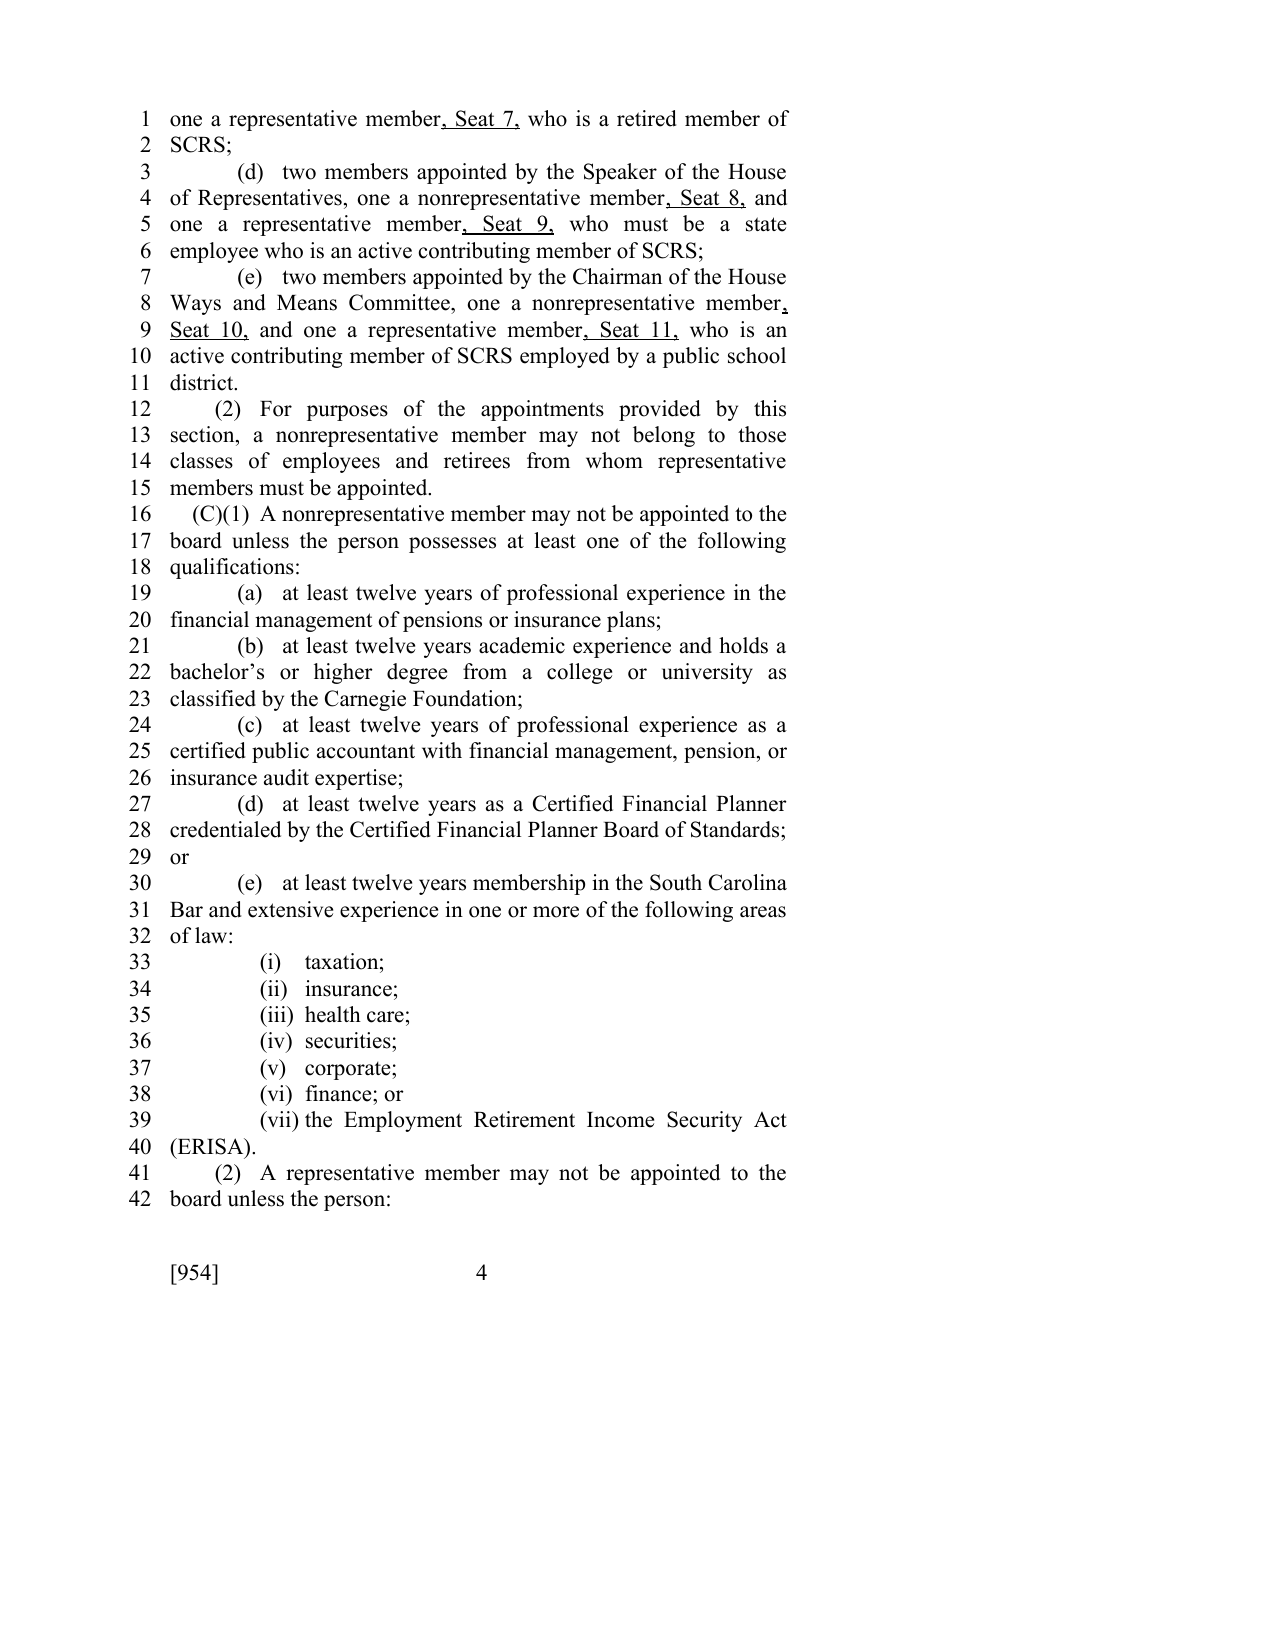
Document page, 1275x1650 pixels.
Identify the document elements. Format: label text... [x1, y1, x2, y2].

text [169, 105, 787, 158]
text (ii) insurance; [169, 975, 787, 1001]
text (iv) securities; [169, 1027, 787, 1054]
text (v) corporate; [169, 1054, 787, 1080]
text (iii) health care; [169, 1001, 787, 1027]
text (C)(1) A nonrepresentative member may not be appointed to the board unless the person possesses at least one of the following qualifications: [169, 500, 787, 579]
text (d) two members appointed by the Speaker of the House of Representatives, one a nonrepresentative member, Seat 8, and one a representative member, Seat 9, who must be a state employee who is an active contributing member of SCRS; [169, 158, 787, 263]
text (a) at least twelve years of professional experience in the financial management of pensions or insurance plans; [169, 579, 787, 632]
text (b) at least twelve years academic experience and holds a bachelor’s or higher degree from a college or university as classified by the Carnegie Foundation; [169, 632, 787, 711]
text (2) A representative member may not be appointed to the board unless the person: [169, 1159, 787, 1212]
text (vii) the Employment Retirement Income Security Act (ERISA). [169, 1106, 787, 1159]
text (e) at least twelve years membership in the South Carolina Bar and extensive experience in one or more of the following areas of law: [169, 869, 787, 948]
text (2) For purposes of the appointments provided by this section, a nonrepresentative member may not belong to those classes of employees and retirees from whom representative members must be appointed. [169, 395, 787, 500]
text (vi) finance; or [169, 1080, 787, 1106]
text (i) taxation; [169, 948, 787, 975]
text (c) at least twelve years of professional experience as a certified public accountant with financial management, pension, or insurance audit expertise; [169, 711, 787, 790]
text (d) at least twelve years as a Certified Financial Planner credentialed by the Certified Financial Planner Board of Standards; or [169, 790, 787, 869]
text (e) two members appointed by the Chairman of the House Ways and Means Committee, one a nonrepresentative member, Seat 10, and one a representative member, Seat 11, who is an active contributing member of SCRS employed by a public school district. [169, 263, 787, 395]
